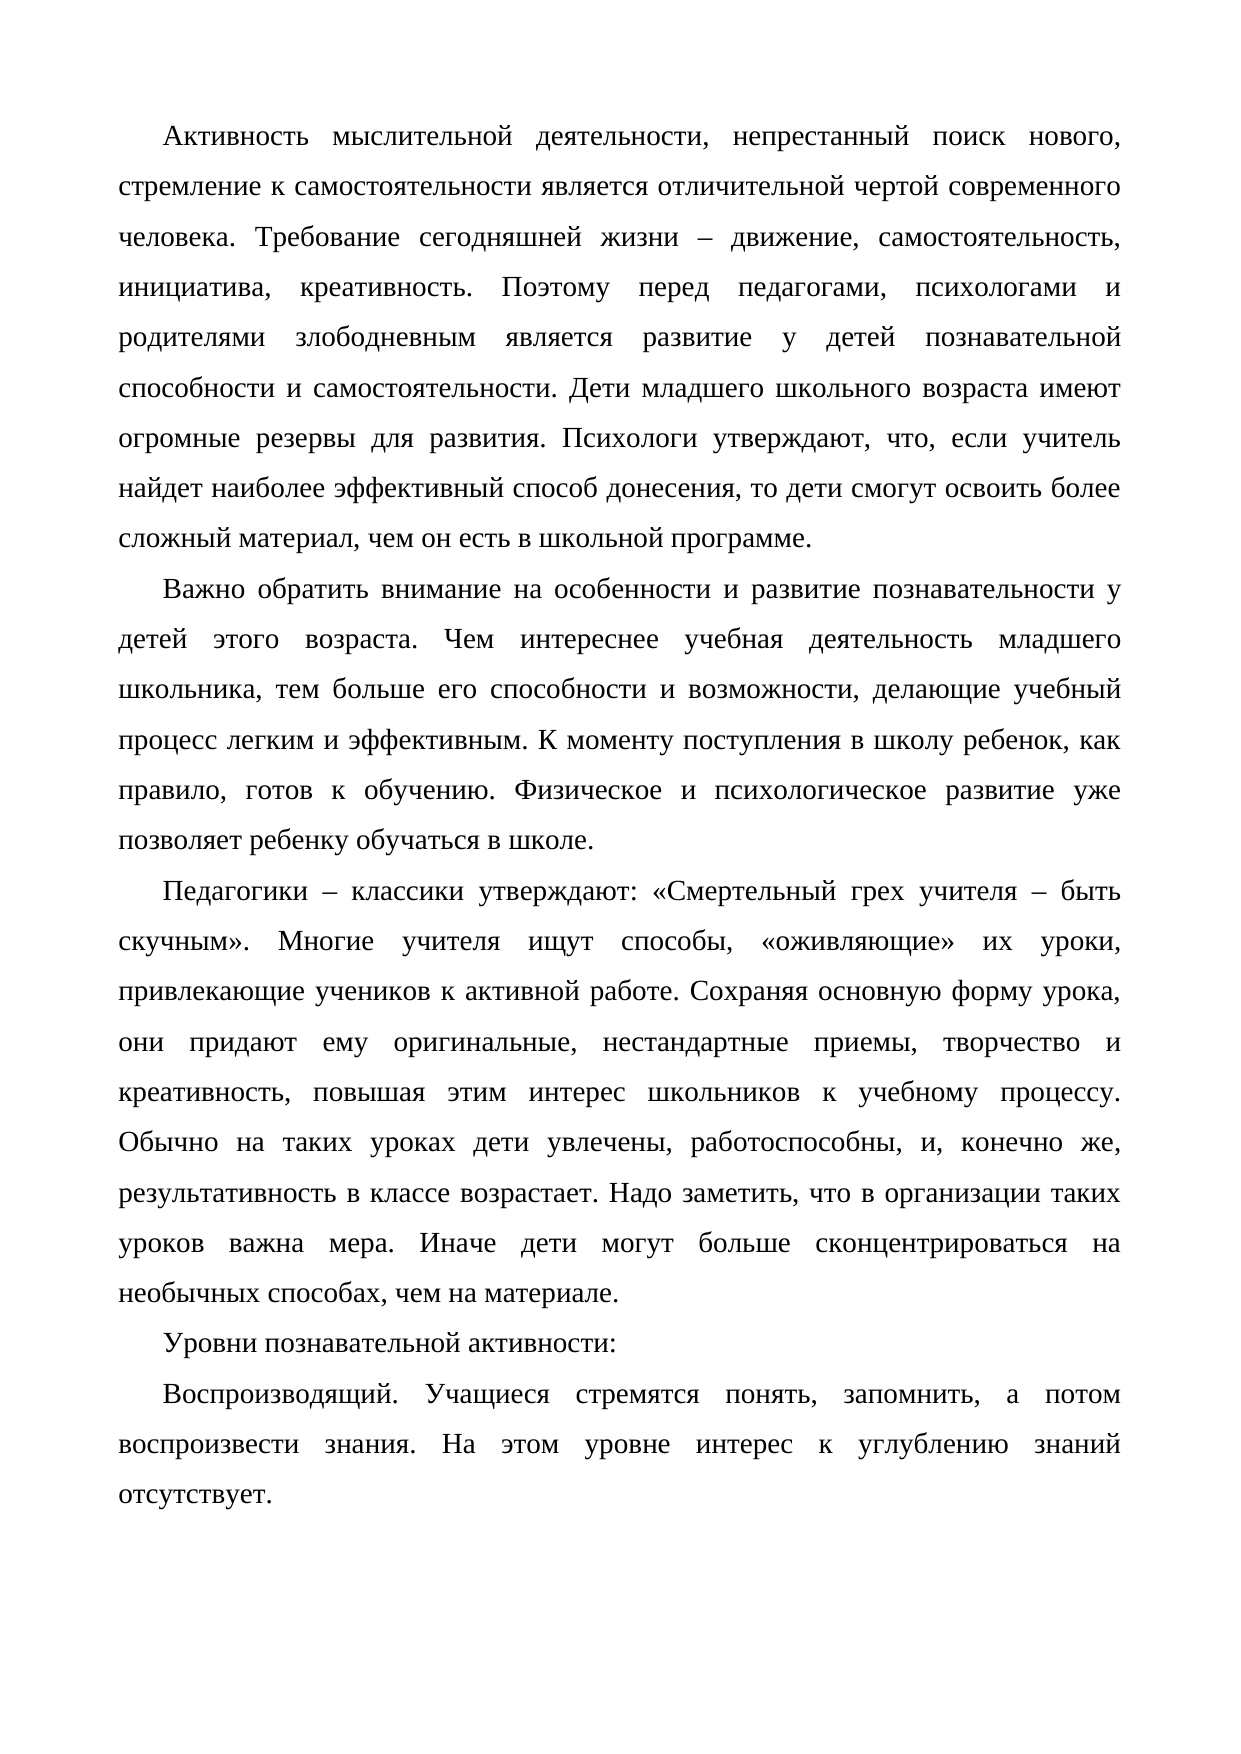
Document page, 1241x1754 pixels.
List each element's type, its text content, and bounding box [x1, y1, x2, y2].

text Уровни познавательной активности: [118, 1326, 1122, 1359]
text Воспроизводящий. Учащиеся стремятся понять, запомнить, а потом воспроизвести знания. На этом уровне интерес к углублению знаний отсутствует. [118, 1376, 1122, 1510]
text Важно обратить внимание на особенности и развитие познавательности у детей этого возраста. Чем интереснее учебная деятельность младшего школьника, тем больше его способности и возможности, делающие учебный процесс легким и эффективным. К моменту поступления в школу ребенок, как правило, готов к обучению. Физическое и психологическое развитие уже позволяет ребенку обучаться в школе. [118, 571, 1122, 856]
text Педагогики – классики утверждают: «Смертельный грех учителя – быть скучным». Многие учителя ищут способы, «оживляющие» их уроки, привлекающие учеников к активной работе. Сохраняя основную форму урока, они придают ему оригинальные, нестандартные приемы, творчество и креативность, повышая этим интерес школьников к учебному процессу. Обычно на таких уроках дети увлечены, работоспособны, и, конечно же, результативность в классе возрастает. Надо заметить, что в организации таких уроков важна мера. Иначе дети могут больше сконцентрироваться на необычных способах, чем на материале. [118, 873, 1122, 1309]
text Активность мыслительной деятельности, непрестанный поиск нового, стремление к самостоятельности является отличительной чертой современного человека. Требование сегодняшней жизни – движение, самостоятельность, инициатива, креативность. Поэтому перед педагогами, психологами и родителями злободневным является развитие у детей познавательной способности и самостоятельности. Дети младшего школьного возраста имеют огромные резервы для развития. Психологи утверждают, что, если учитель найдет наиболее эффективный способ донесения, то дети смогут освоить более сложный материал, чем он есть в школьной программе. [118, 118, 1122, 554]
